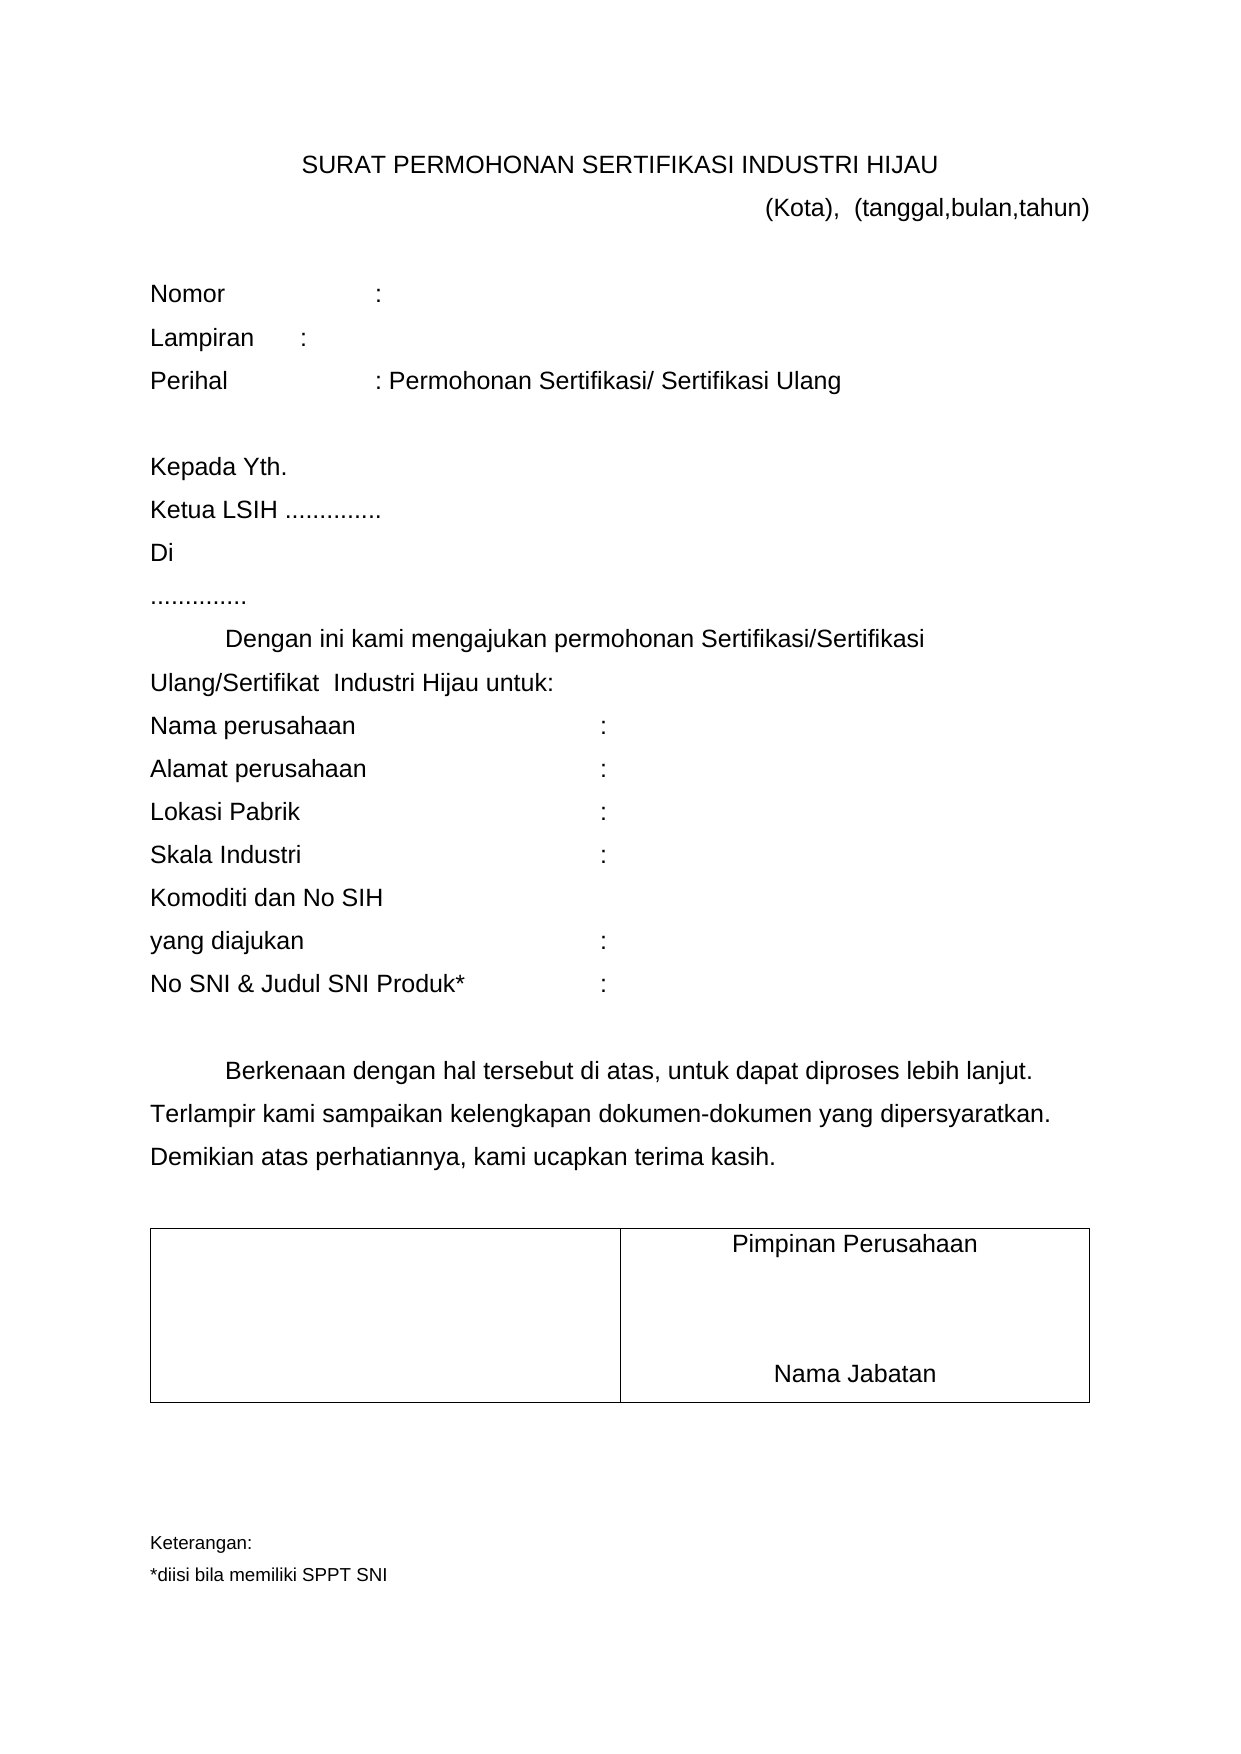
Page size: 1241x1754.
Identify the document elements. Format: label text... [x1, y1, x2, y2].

text (Kota), (tanggal,bulan,tahun) [150, 193, 1090, 222]
text Demikian atas perhatiannya, kami ucapkan terima kasih. [150, 1142, 1090, 1171]
text Kepada Yth. [150, 452, 1090, 481]
table_header [151, 1229, 620, 1402]
text Ketua LSIH .............. [150, 495, 1090, 524]
text SURAT PERMOHONAN SERTIFIKASI INDUSTRI HIJAU [150, 150, 1090, 179]
text .............. [150, 581, 1090, 610]
text Di [150, 538, 1090, 567]
text Lokasi Pabrik : [150, 797, 1090, 826]
text Dengan ini kami mengajukan permohonan Sertifikasi/Sertifikasi Ulang/Sertifikat Industri Hijau untuk: [150, 624, 1090, 696]
text Alamat perusahaan : [150, 754, 1090, 782]
text Perihal : Permohonan Sertifikasi/ Sertifikasi Ulang [150, 366, 1090, 394]
text Keterangan: [150, 1532, 1090, 1553]
text Nomor : [150, 279, 1090, 308]
text No SNI & Judul SNI Produk* : [150, 969, 1090, 998]
text yang diajukan : [150, 926, 1090, 955]
table_header Pimpinan Perusahaan Nama Jabatan [621, 1229, 1089, 1402]
text Berkenaan dengan hal tersebut di atas, untuk dapat diproses lebih lanjut. Terlampir kami sampaikan kelengkapan dokumen-dokumen yang dipersyaratkan. [150, 1056, 1090, 1127]
text Skala Industri : [150, 840, 1090, 869]
text Lampiran : [150, 322, 1090, 351]
text *diisi bila memiliki SPPT SNI [150, 1564, 1090, 1586]
text Nama perusahaan : [150, 711, 1090, 739]
text Komoditi dan No SIH [150, 883, 1090, 912]
